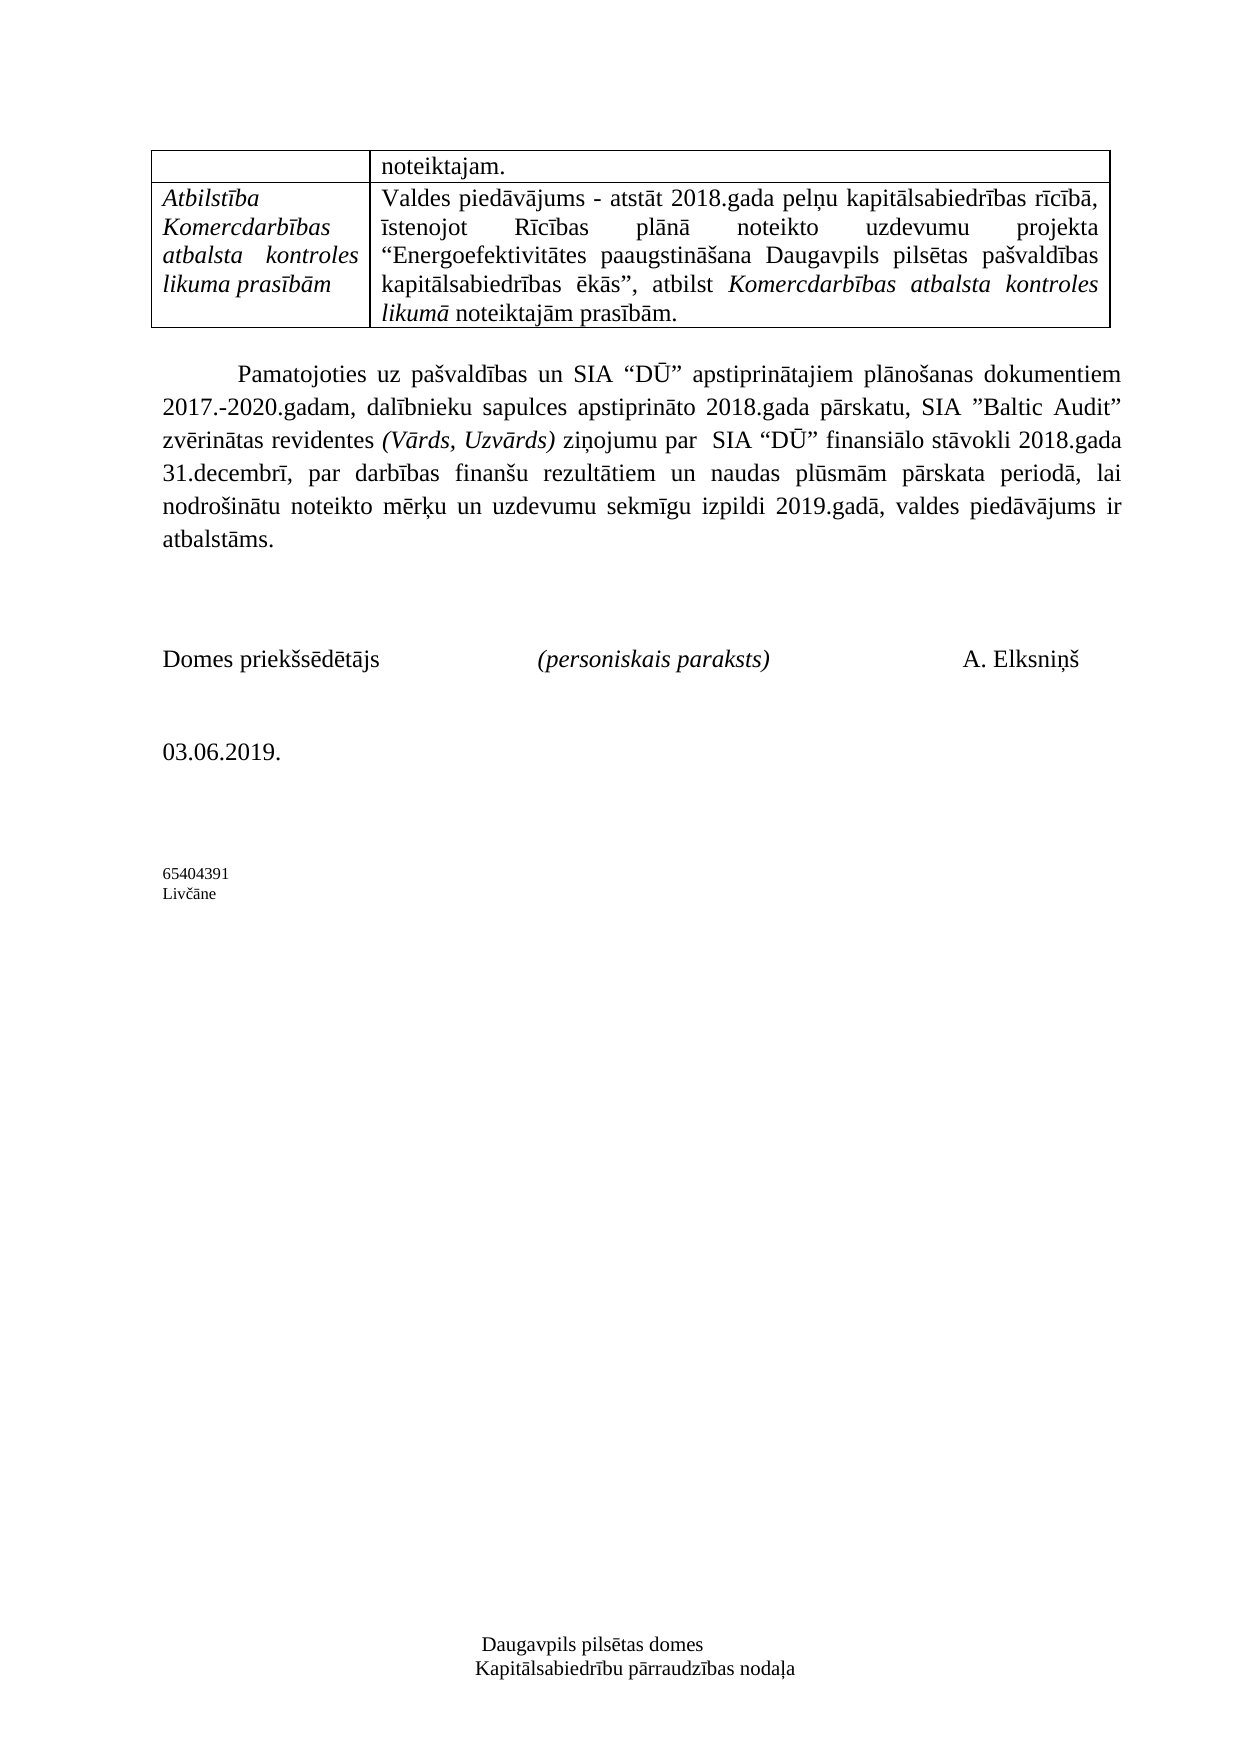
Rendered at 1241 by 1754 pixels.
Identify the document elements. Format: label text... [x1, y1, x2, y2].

text 03.06.2019. [162, 737, 1122, 766]
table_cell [371, 151, 1109, 182]
text 65404391 [162, 863, 1122, 883]
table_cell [152, 151, 369, 182]
table_cell Valdes piedāvājums - atstāt 2018.gada pelņu kapitālsabiedrības rīcībā, īstenojot Rīcības plānā noteikto uzdevumu projekta “Energoefektivitātes paaugstināšana Daugavpils pilsētas pašvaldības kapitālsabiedrības ēkās”, atbilst Komercdarbības atbalsta kontroles likumā noteiktajām prasībām. [371, 183, 1109, 327]
text Livčāne [162, 884, 1122, 903]
table_cell Atbilstība Komercdarbības atbalsta kontroles likuma prasībām [152, 183, 369, 327]
list Pamatojoties uz pašvaldības un SIA “DŪ” apstiprinātajiem plānošanas dokumentiem 2017.-2020.gadam, dalībnieku sapulces apstiprināto 2018.gada pārskatu, SIA ”Baltic Audit” zvērinātas revidentes (Vārds, Uzvārds) ziņojumu par SIA “DŪ” finansiālo stāvokli 2018.gada 31.decembrī, par darbības finanšu rezultātiem un naudas plūsmām pārskata periodā, lai nodrošinātu noteikto mērķu un uzdevumu sekmīgu izpildi 2019.gadā, valdes piedāvājums ir atbalstāms. [162, 359, 1122, 553]
text Domes priekšsēdētājs (personiskais paraksts) A. Elksniņš [162, 644, 1122, 672]
